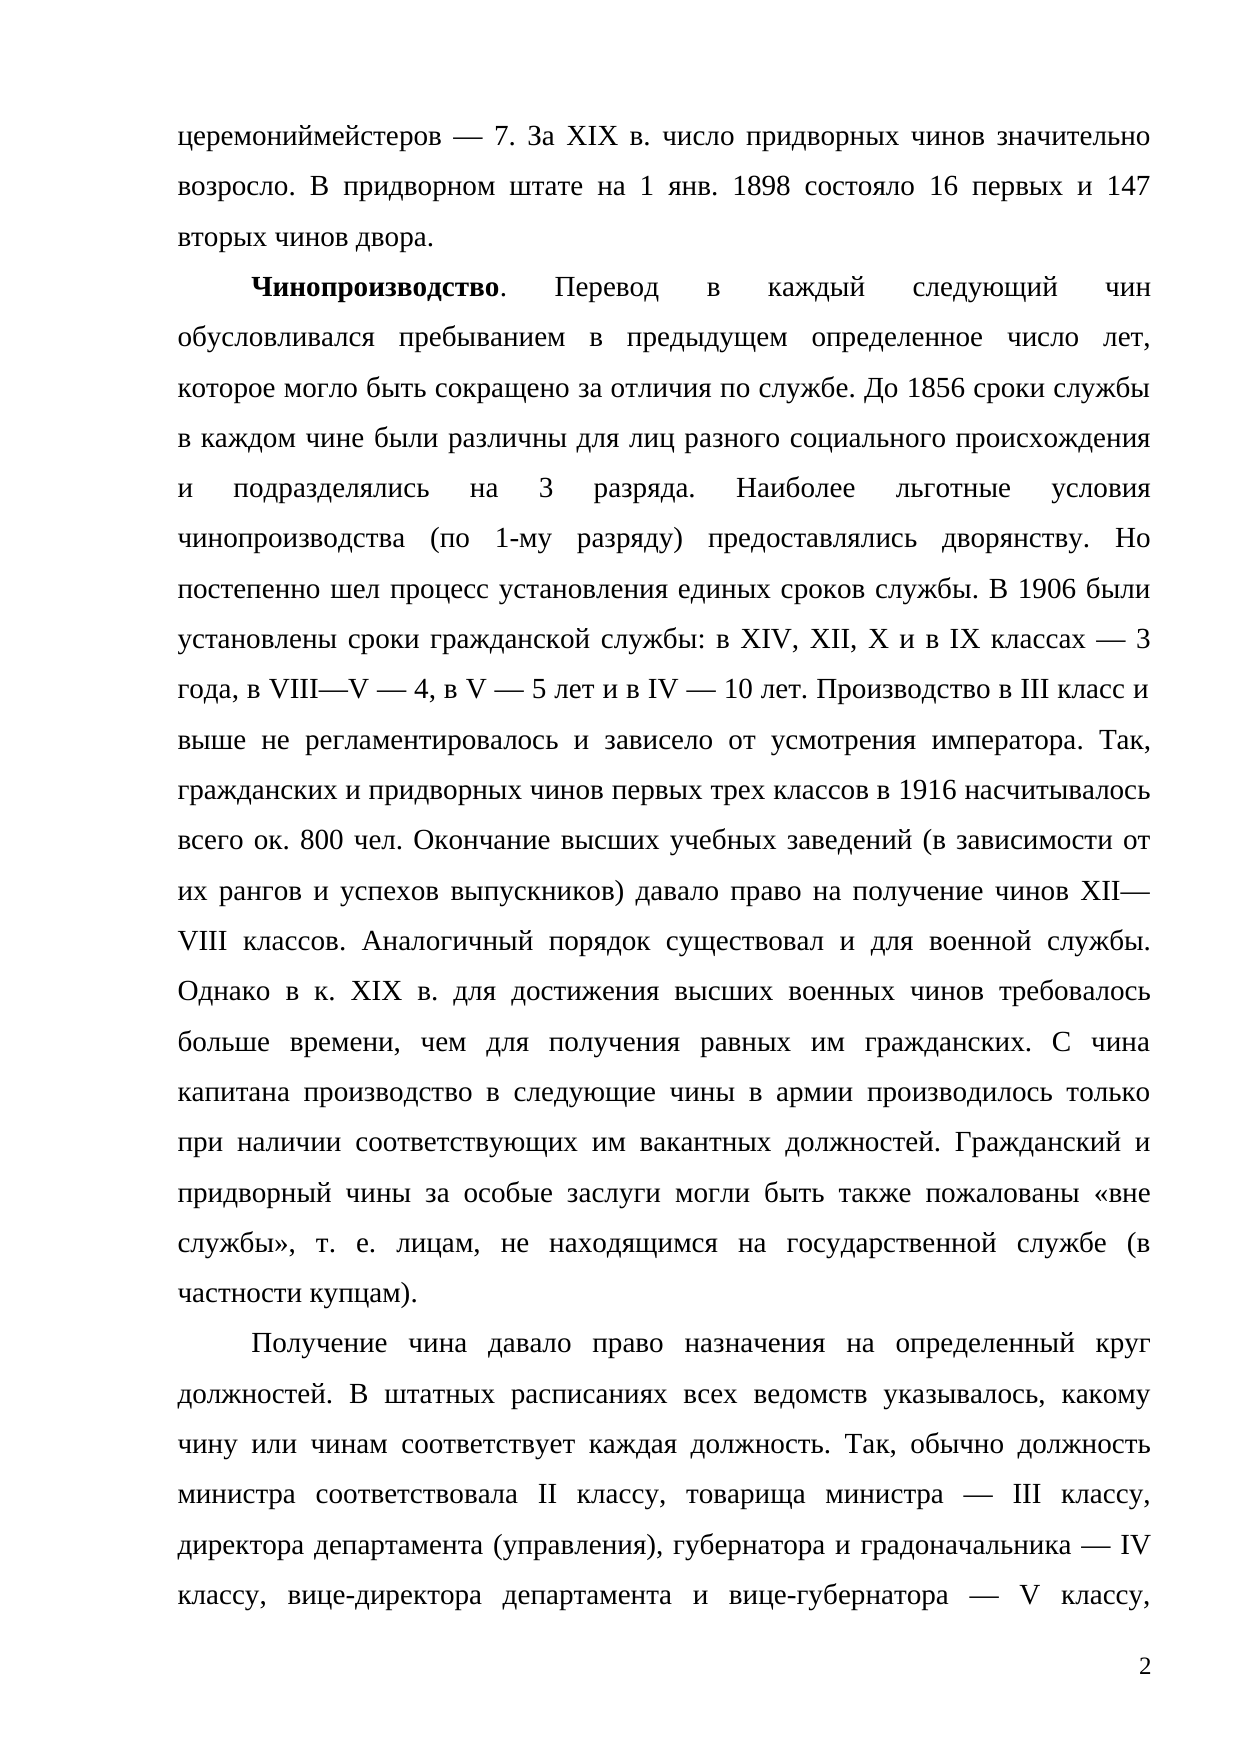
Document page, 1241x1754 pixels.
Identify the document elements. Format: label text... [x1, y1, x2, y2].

text Чинопроизводство. Перевод в каждый следующий чин обусловливался пребыванием в предыдущем определенное число лет, которое могло быть сокращено за отличия по службе. До 1856 сроки службы в каждом чине были различны для лиц разного социального происхождения и подразделялись на 3 разряда. Наиболее льготные условия чинопроизводства (по 1-му разряду) предоставлялись дворянству. Но постепенно шел процесс установления единых сроков службы. В 1906 были установлены сроки гражданской службы: в XIV, XII, Х и в IX классах — 3 года, в VIII—V — 4, в V — 5 лет и в IV — 10 лет. Производство в III класс и выше не регламентировалось и зависело от усмотрения императора. Так, гражданских и придворных чинов первых трех классов в 1916 насчитывалось всего ок. 800 чел. Окончание высших учебных заведений (в зависимости от их рангов и успехов выпускников) давало право на получение чинов XII—VIII классов. Аналогичный порядок существовал и для военной службы. Однако в к. XIX в. для достижения высших военных чинов требовалось больше времени, чем для получения равных им гражданских. С чина капитана производство в следующие чины в армии производилось только при наличии соответствующих им вакантных должностей. Гражданский и придворный чины за особые заслуги могли быть также пожалованы «вне службы», т. е. лицам, не находящимся на государственной службе (в частности купцам). [177, 269, 1152, 1309]
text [177, 1326, 1152, 1611]
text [177, 118, 1152, 252]
